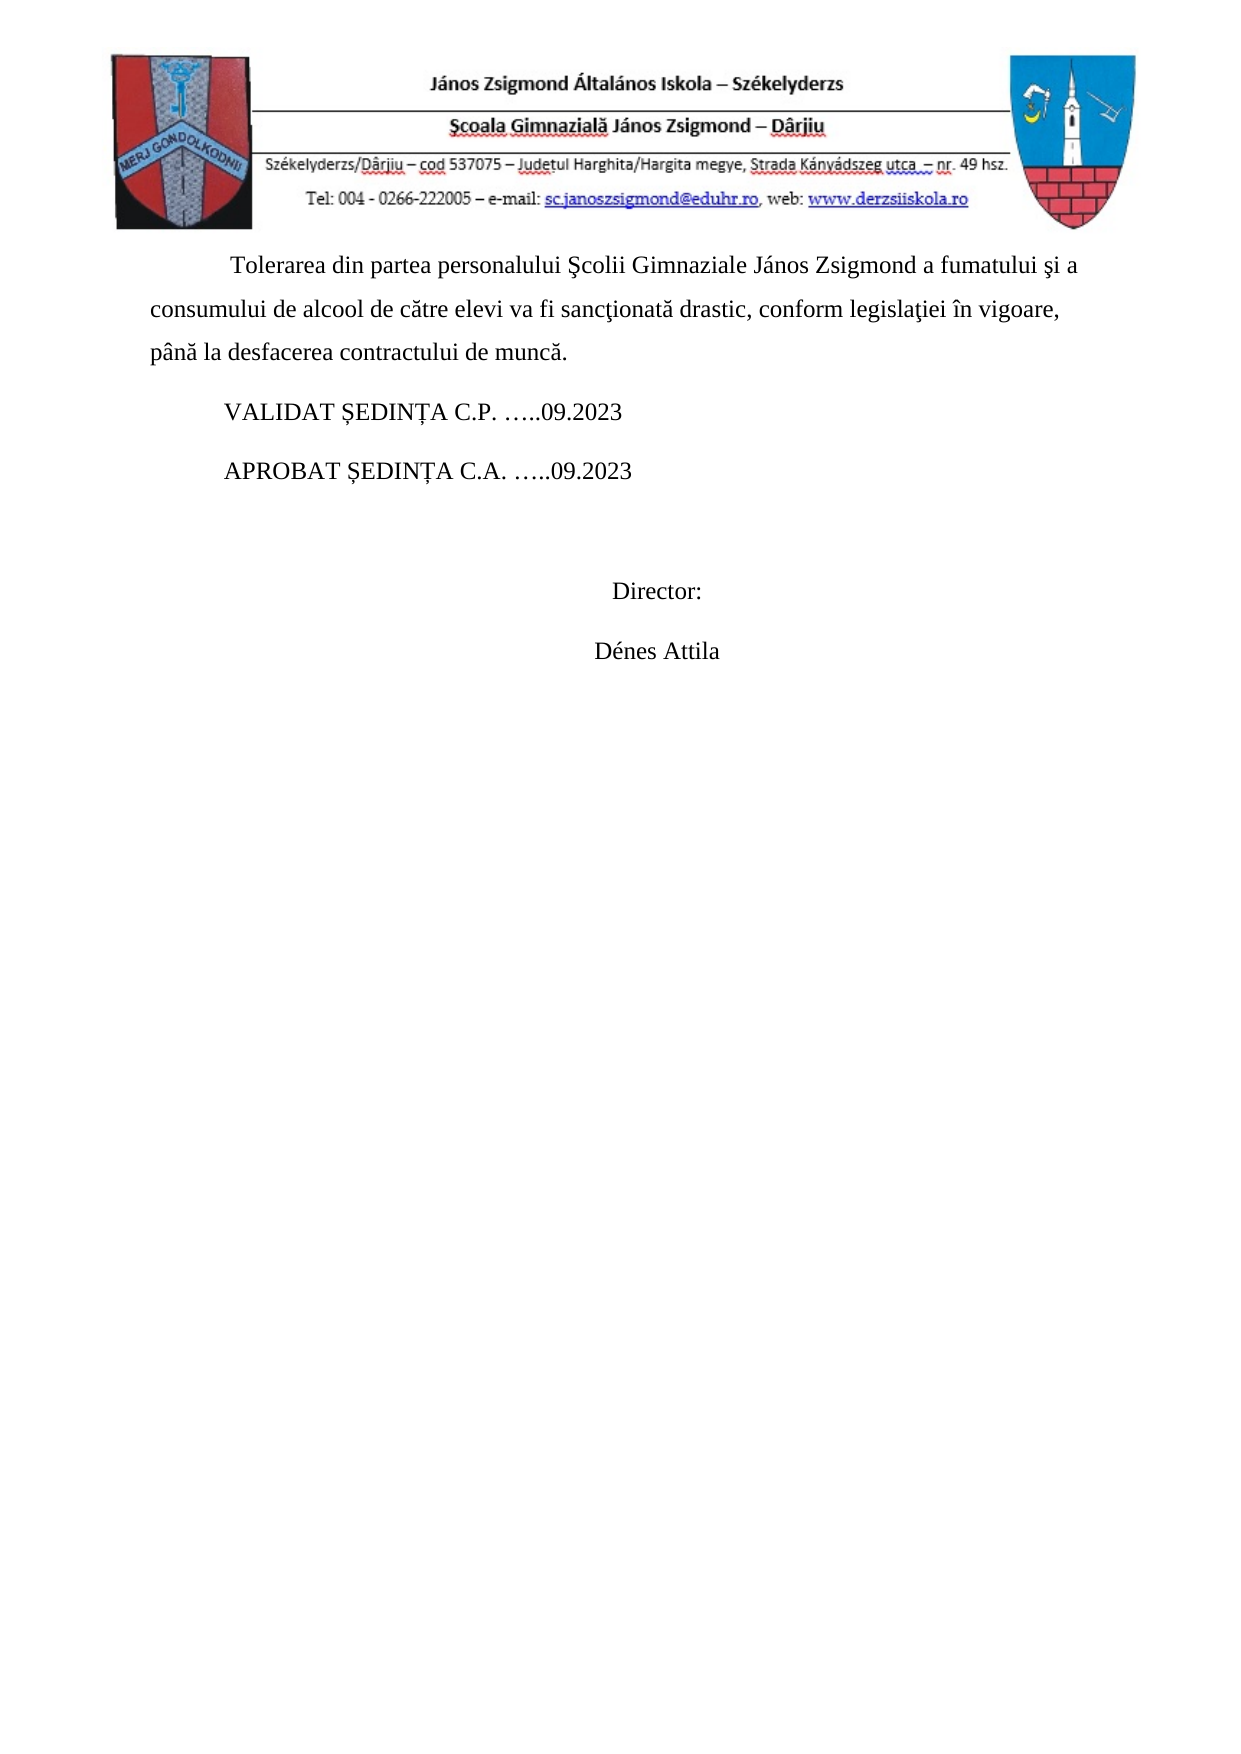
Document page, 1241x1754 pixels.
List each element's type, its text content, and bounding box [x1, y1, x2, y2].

text APROBAT ȘEDINȚA C.A. …..09.2023 [150, 456, 1090, 485]
picture [101, 47, 1143, 241]
text Tolerarea din partea personalului Şcolii Gimnaziale János Zsigmond a fumatului şi a consumului de alcool de către elevi va fi sancţionată drastic, conform legislaţiei în vigoare, până la desfacerea contractului de muncă. [150, 251, 1090, 366]
text VALIDAT ȘEDINȚA C.P. …..09.2023 [150, 397, 1090, 425]
text Director: [150, 576, 1090, 605]
text Dénes Attila [150, 636, 1090, 664]
